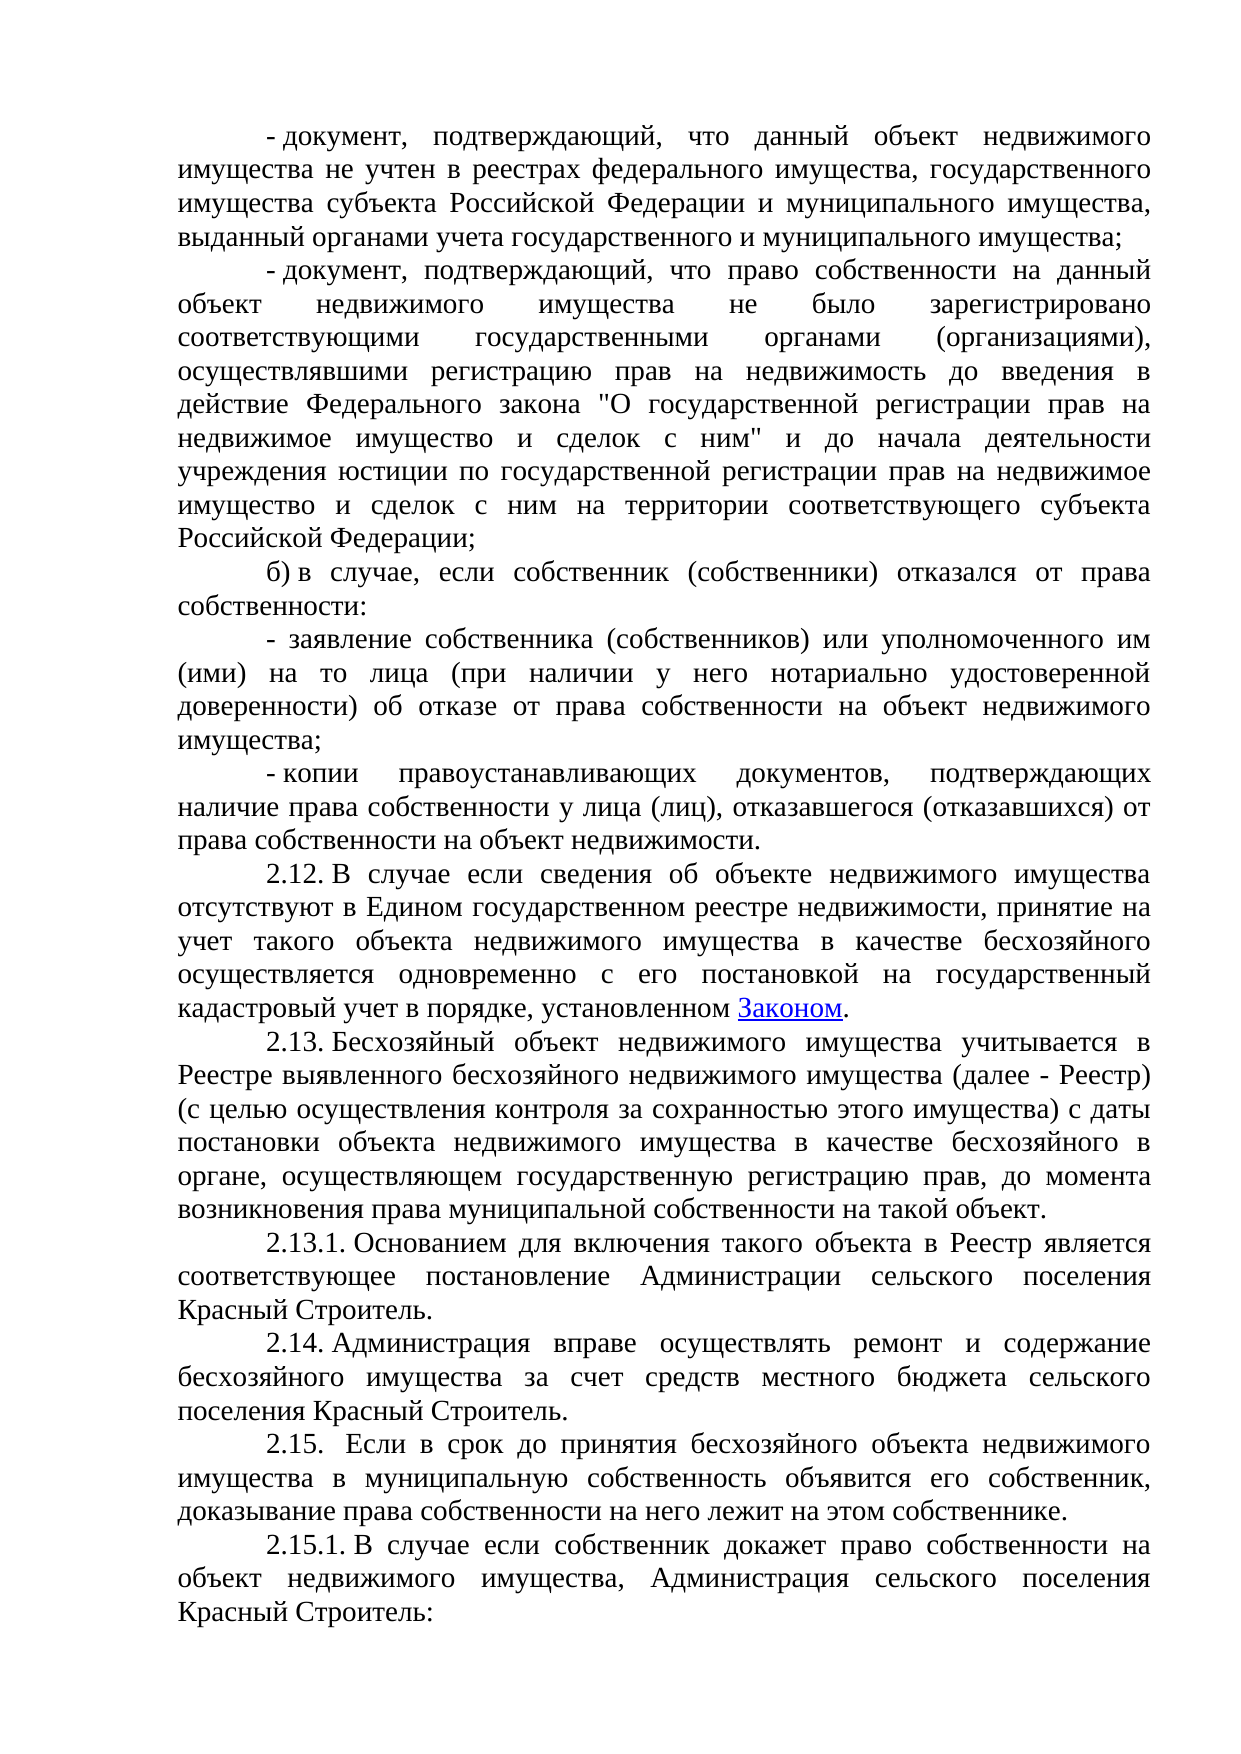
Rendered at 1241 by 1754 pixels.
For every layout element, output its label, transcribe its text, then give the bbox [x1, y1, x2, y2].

text 2.15.1. В случае если собственник докажет право собственности на объект недвижимого имущества, Администрация сельского поселения Красный Строитель: [177, 1527, 1152, 1627]
text - заявление собственника (собственников) или уполномоченного им (ими) на то лица (при наличии у него нотариально удостоверенной доверенности) об отказе от права собственности на объект недвижимого имущества; [177, 621, 1152, 755]
text 2.13. Бесхозяйный объект недвижимого имущества учитывается в Реестре выявленного бесхозяйного недвижимого имущества (далее - Реестр) (с целью осуществления контроля за сохранностью этого имущества) с даты постановки объекта недвижимого имущества в качестве бесхозяйного в органе, осуществляющем государственную регистрацию прав, до момента возникновения права муниципальной собственности на такой объект. [177, 1024, 1152, 1225]
text 2.12. В случае если сведения об объекте недвижимого имущества отсутствуют в Едином государственном реестре недвижимости, принятие на учет такого объекта недвижимого имущества в качестве бесхозяйного осуществляется одновременно с его постановкой на государственный кадастровый учет в порядке, установленном Законом. [177, 856, 1152, 1024]
text - документ, подтверждающий, что данный объект недвижимого имущества не учтен в реестрах федерального имущества, государственного имущества субъекта Российской Федерации и муниципального имущества, выданный органами учета государственного и муниципального имущества; [177, 118, 1152, 252]
text - копии правоустанавливающих документов, подтверждающих наличие права собственности у лица (лиц), отказавшегося (отказавшихся) от права собственности на объект недвижимости. [177, 755, 1152, 856]
text 2.15. Если в срок до принятия бесхозяйного объекта недвижимого имущества в муниципальную собственность объявится его собственник, доказывание права собственности на него лежит на этом собственнике. [177, 1426, 1152, 1527]
text 2.14. Администрация вправе осуществлять ремонт и содержание бесхозяйного имущества за счет средств местного бюджета сельского поселения Красный Строитель. [177, 1326, 1152, 1426]
text 2.13.1. Основанием для включения такого объекта в Реестр является соответствующее постановление Администрации сельского поселения Красный Строитель. [177, 1225, 1152, 1326]
text - документ, подтверждающий, что право собственности на данный объект недвижимого имущества не было зарегистрировано соответствующими государственными органами (организациями), осуществлявшими регистрацию прав на недвижимость до введения в действие Федерального закона "О государственной регистрации прав на недвижимое имущество и сделок с ним" и до начала деятельности учреждения юстиции по государственной регистрации прав на недвижимое имущество и сделок с ним на территории соответствующего субъекта Российской Федерации; [177, 252, 1152, 554]
text б) в случае, если собственник (собственники) отказался от права собственности: [177, 554, 1152, 621]
